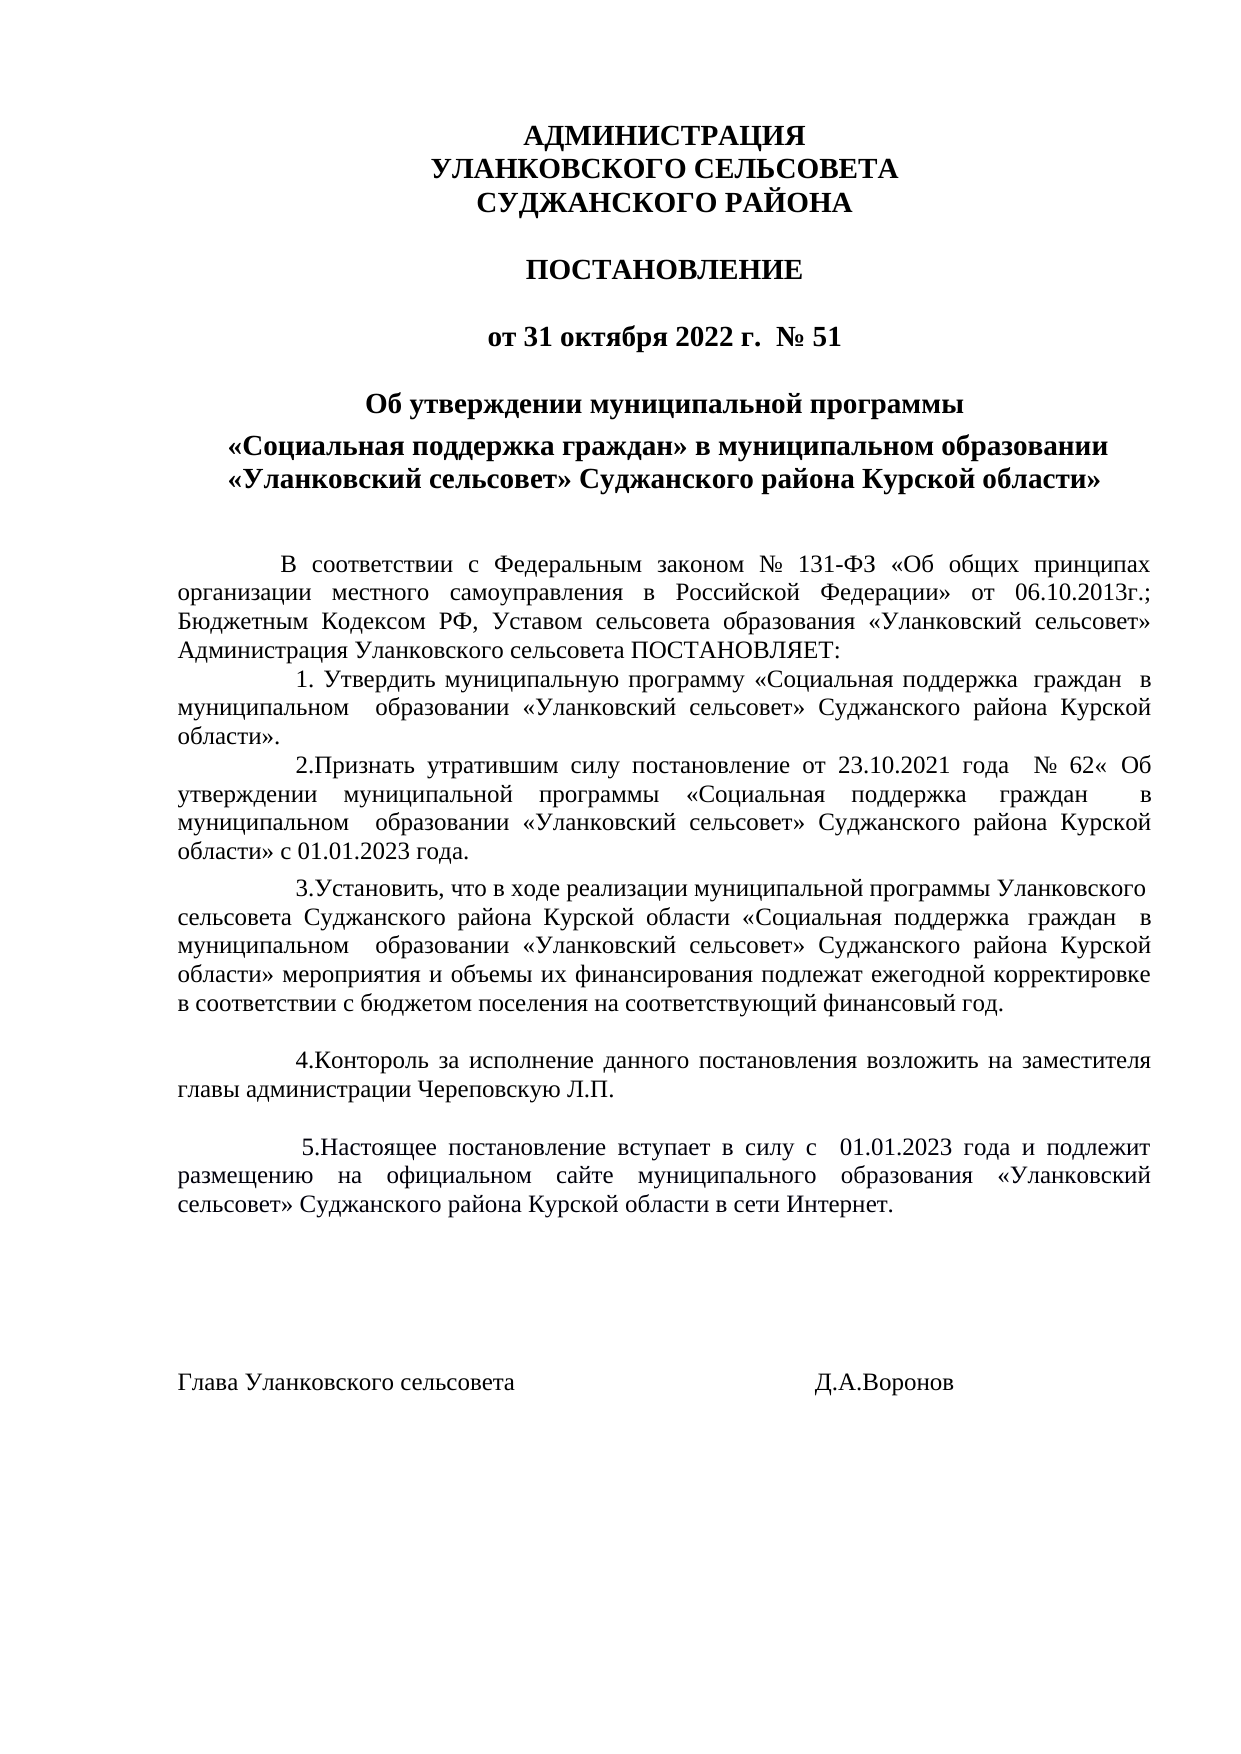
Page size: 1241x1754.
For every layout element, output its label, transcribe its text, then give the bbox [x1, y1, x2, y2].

title В соответствии с Федеральным законом № 131-ФЗ «Об общих принципах организации местного самоуправления в Российской Федерации» от 06.10.2013г.; Бюджетным Кодексом РФ, Уставом сельсовета образования «Уланковский сельсовет» Администрация Уланковского сельсовета ПОСТАНОВЛЯЕТ: [177, 549, 1152, 664]
text 1. Утвердить муниципальную программу «Социальная поддержка граждан в муниципальном образовании «Уланковский сельсовет» Суджанского района Курской области». [177, 664, 1152, 750]
text 4.Контороль за исполнение данного постановления возложить на заместителя главы администрации Череповскую Л.П. [177, 1045, 1152, 1103]
text сельсовета Суджанского района Курской области «Социальная поддержка граждан в муниципальном образовании «Уланковский сельсовет» Суджанского района Курской области» мероприятия и объемы их финансирования подлежат ежегодной корректировке в соответствии с бюджетом поселения на соответствующий финансовый год. [177, 902, 1152, 1017]
text Об утверждении муниципальной программы [177, 386, 1152, 420]
text ПОСТАНОВЛЕНИЕ [177, 252, 1152, 286]
text 5.Настоящее постановление вступает в силу с 01.01.2023 года и подлежит размещению на официальном сайте муниципального образования «Уланковский сельсовет» Суджанского района Курской области в сети Интернет. [177, 1132, 1152, 1218]
text СУДЖАНСКОГО РАЙОНА [177, 185, 1152, 219]
text Глава Уланковского сельсовета Д.А.Воронов [177, 1367, 1152, 1396]
text АДМИНИСТРАЦИЯ [177, 118, 1152, 152]
text «Социальная поддержка граждан» в муниципальном образовании «Уланковский сельсовет» Суджанского района Курской области» [177, 428, 1152, 495]
text УЛАНКОВСКОГО СЕЛЬСОВЕТА [177, 152, 1152, 185]
text 3.Установить, что в ходе реализации муниципальной программы Уланковского [177, 873, 1152, 902]
text 2.Признать утратившим силу постановление от 23.10.2021 года № 62« Об утверждении муниципальной программы «Социальная поддержка граждан в муниципальном образовании «Уланковский сельсовет» Суджанского района Курской области» с 01.01.2023 года. [177, 750, 1152, 865]
text от 31 октября 2022 г. № 51 [177, 319, 1152, 353]
